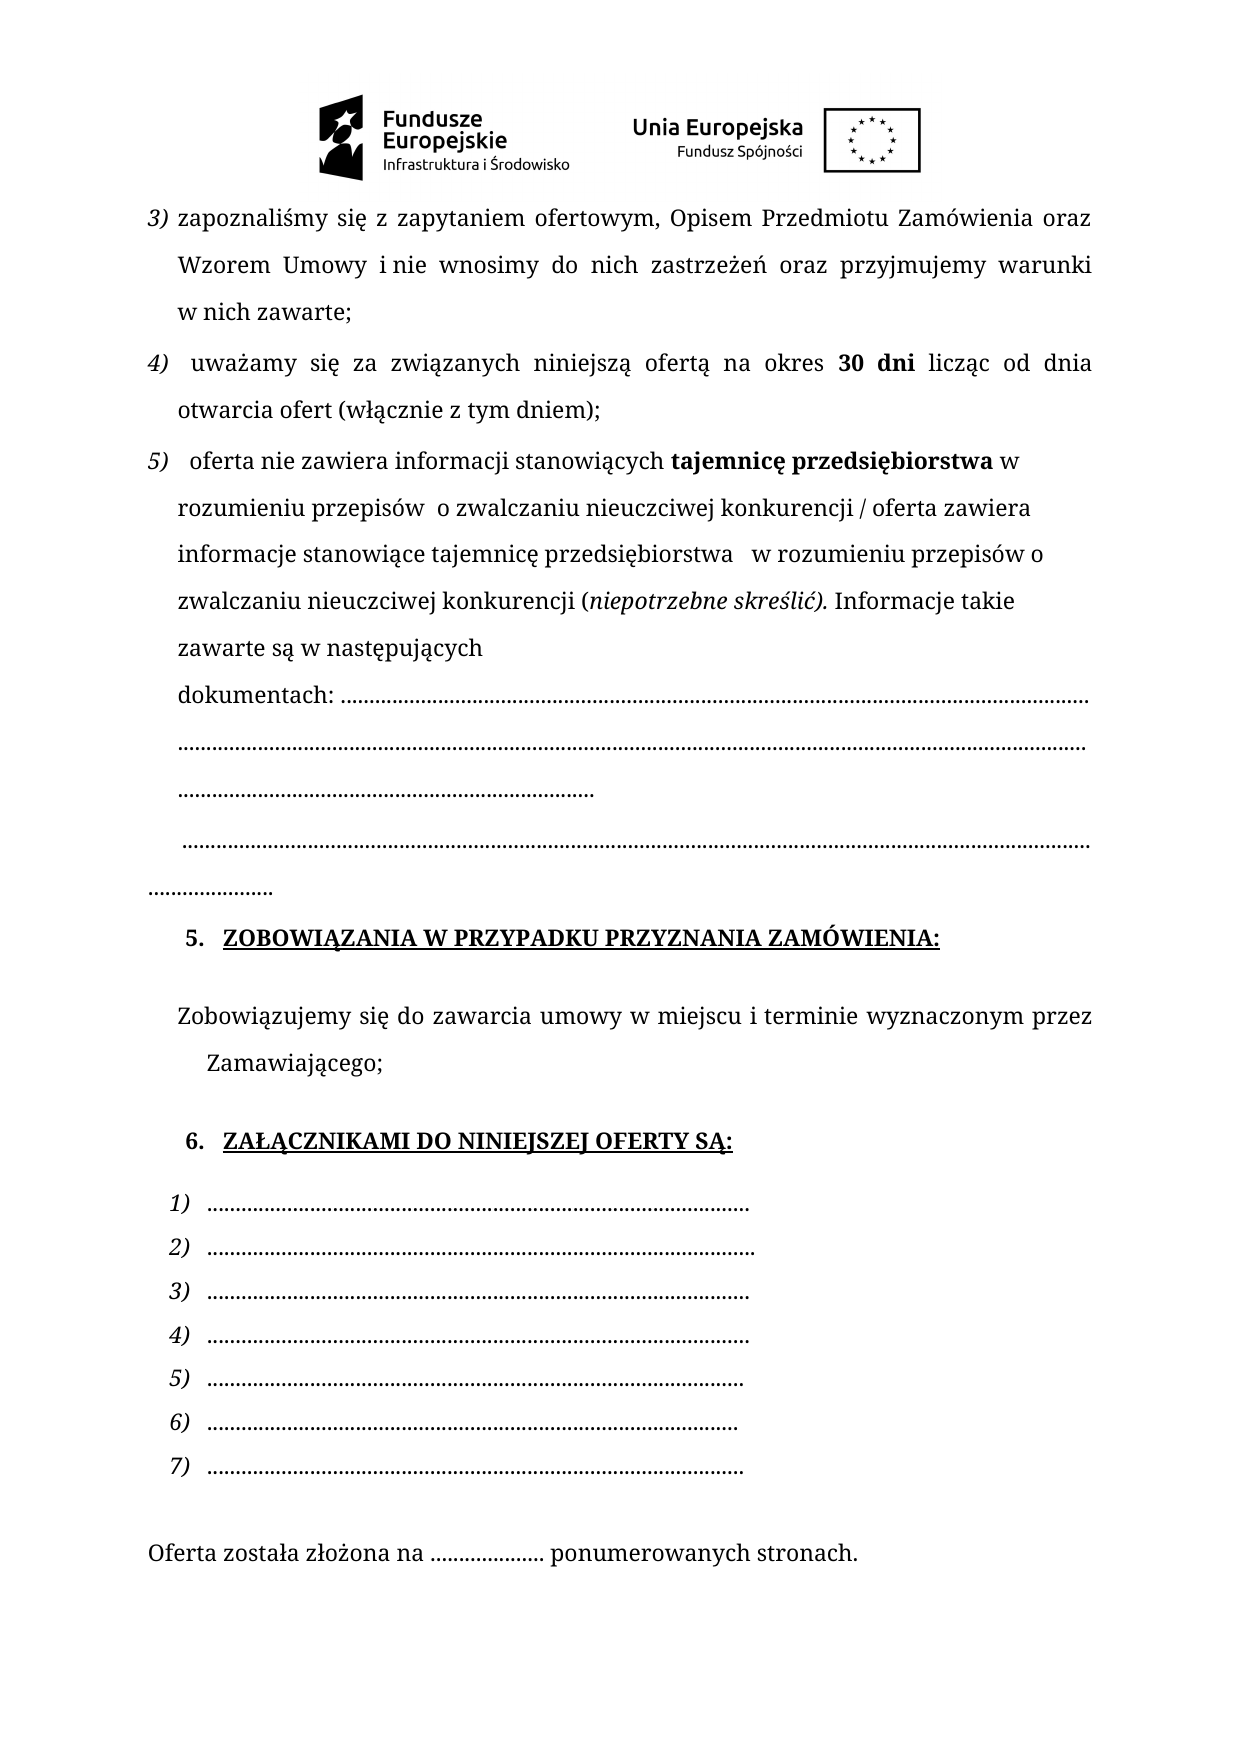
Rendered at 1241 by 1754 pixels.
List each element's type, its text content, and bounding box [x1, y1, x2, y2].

list ............................................................................................... [169, 1187, 1093, 1218]
picture [298, 73, 942, 202]
list .............................................................................................. [169, 1450, 1093, 1481]
list .............................................................................................. [169, 1362, 1093, 1393]
list ZAŁĄCZNIKAMI DO NINIEJSZEJ OFERTY SĄ: [185, 1125, 1093, 1156]
list ZOBOWIĄZANIA W PRZYPADKU PRZYZNANIA ZAMÓWIENIA: [185, 922, 1093, 953]
list zapoznaliśmy się z zapytaniem ofertowym, Opisem Przedmiotu Zamówienia oraz Wzorem Umowy i nie wnosimy do nich zastrzeżeń oraz przyjmujemy warunki w nich zawarte; [148, 202, 1093, 327]
list ............................................................................................... [169, 1318, 1093, 1350]
text Zobowiązujemy się do zawarcia umowy w miejscu i terminie wyznaczonym przez Zamawiającego; [177, 1000, 1093, 1078]
list ............................................................................................. [169, 1406, 1093, 1437]
list ................................................................................................ [169, 1231, 1093, 1262]
text Oferta została złożona na .................... ponumerowanych stronach. [148, 1537, 1093, 1568]
text ..................................................................................................................................................................................... [148, 824, 1093, 902]
list uważamy się za związanych niniejszą ofertą na okres 30 dni licząc od dnia otwarcia ofert (włącznie z tym dniem); [148, 347, 1093, 425]
list oferta nie zawiera informacji stanowiących tajemnicę przedsiębiorstwa w rozumieniu przepisów o zwalczaniu nieuczciwej konkurencji / oferta zawiera informacje stanowiące tajemnicę przedsiębiorstwa w rozumieniu przepisów o zwalczaniu nieuczciwej konkurencji (niepotrzebne skreślić). Informacje takie zawarte są w następujących dokumentach: ........................................................................................................................................................................................................................................................................................................................................................................... [148, 444, 1093, 804]
list ............................................................................................... [169, 1275, 1093, 1306]
